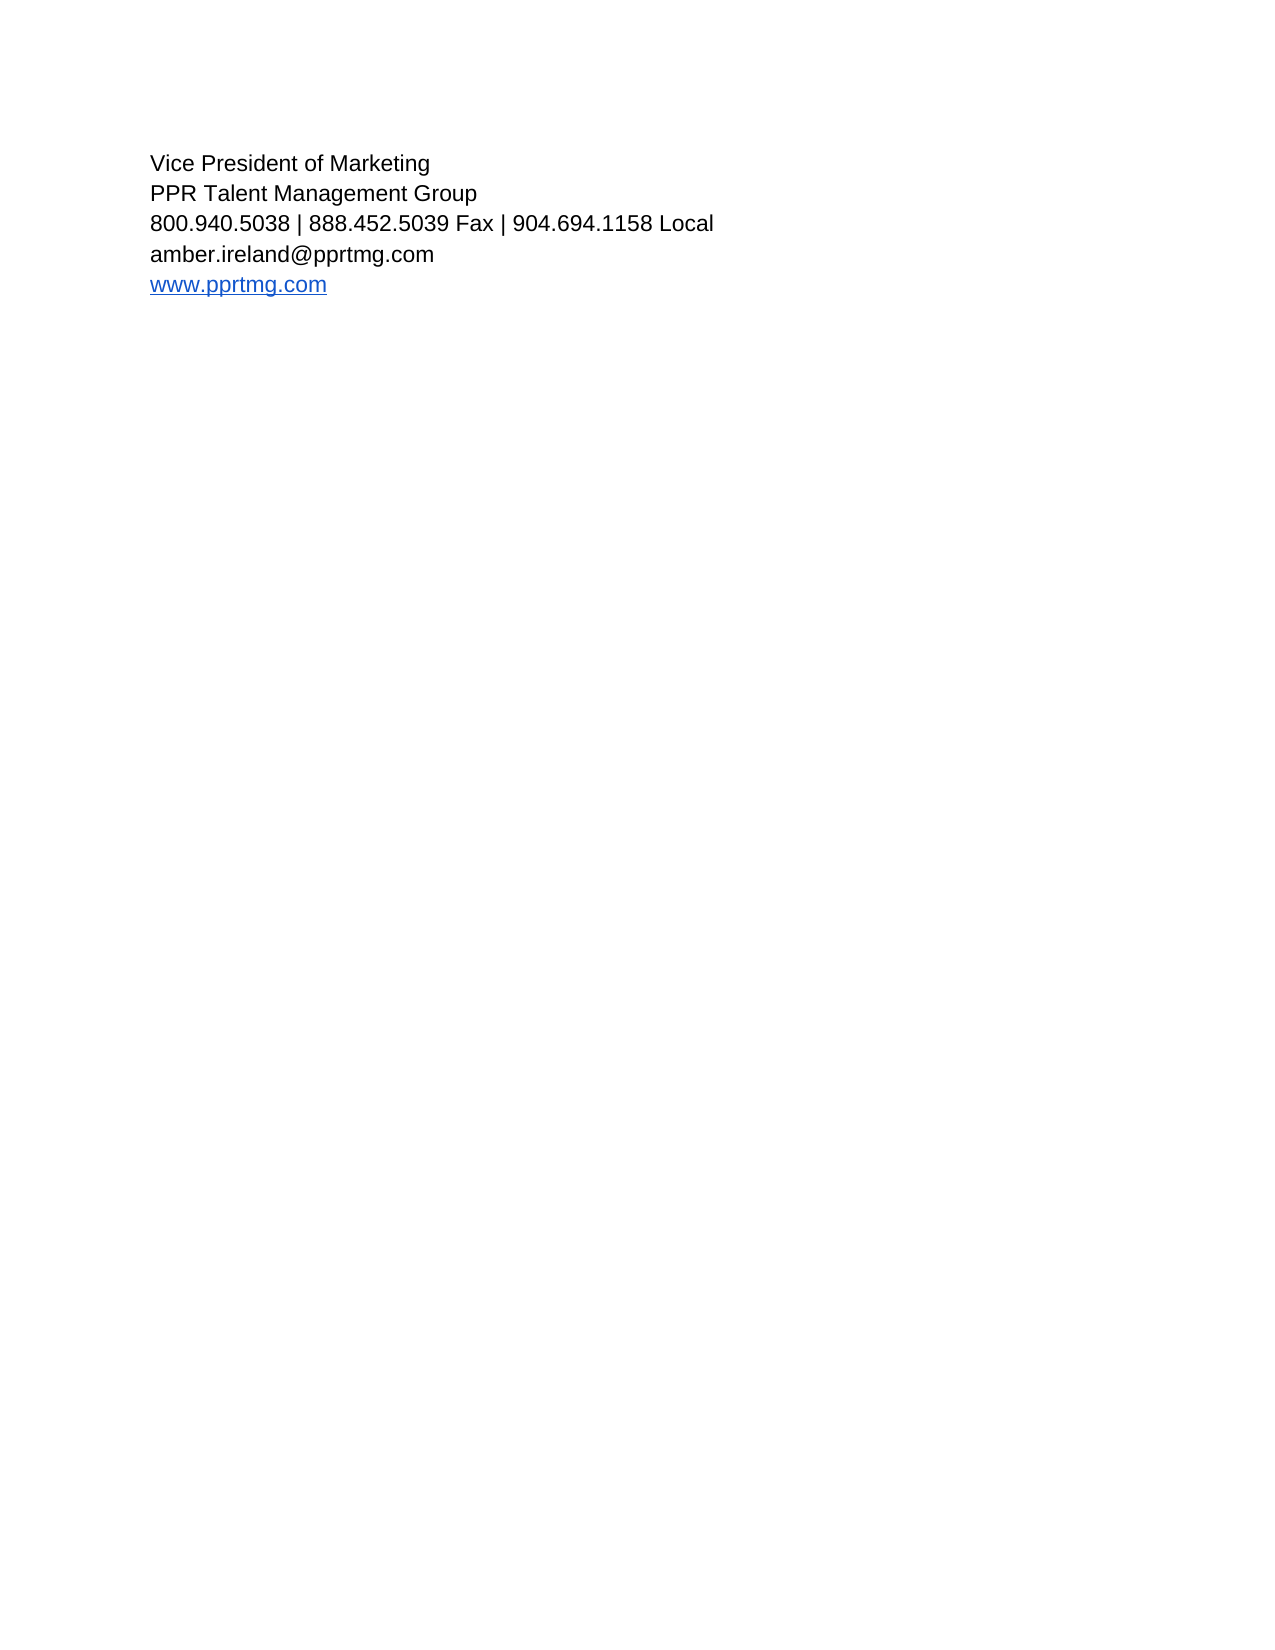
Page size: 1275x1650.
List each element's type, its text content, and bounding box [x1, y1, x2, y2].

text PPR Talent Management Group [150, 180, 1125, 207]
text 800.940.5038 | 888.452.5039 Fax | 904.694.1158 Local [150, 210, 1125, 237]
text amber.ireland@pprtmg.com [150, 241, 1125, 267]
text www.pprtmg.com [150, 271, 1125, 297]
text Vice President of Marketing [150, 150, 1125, 176]
